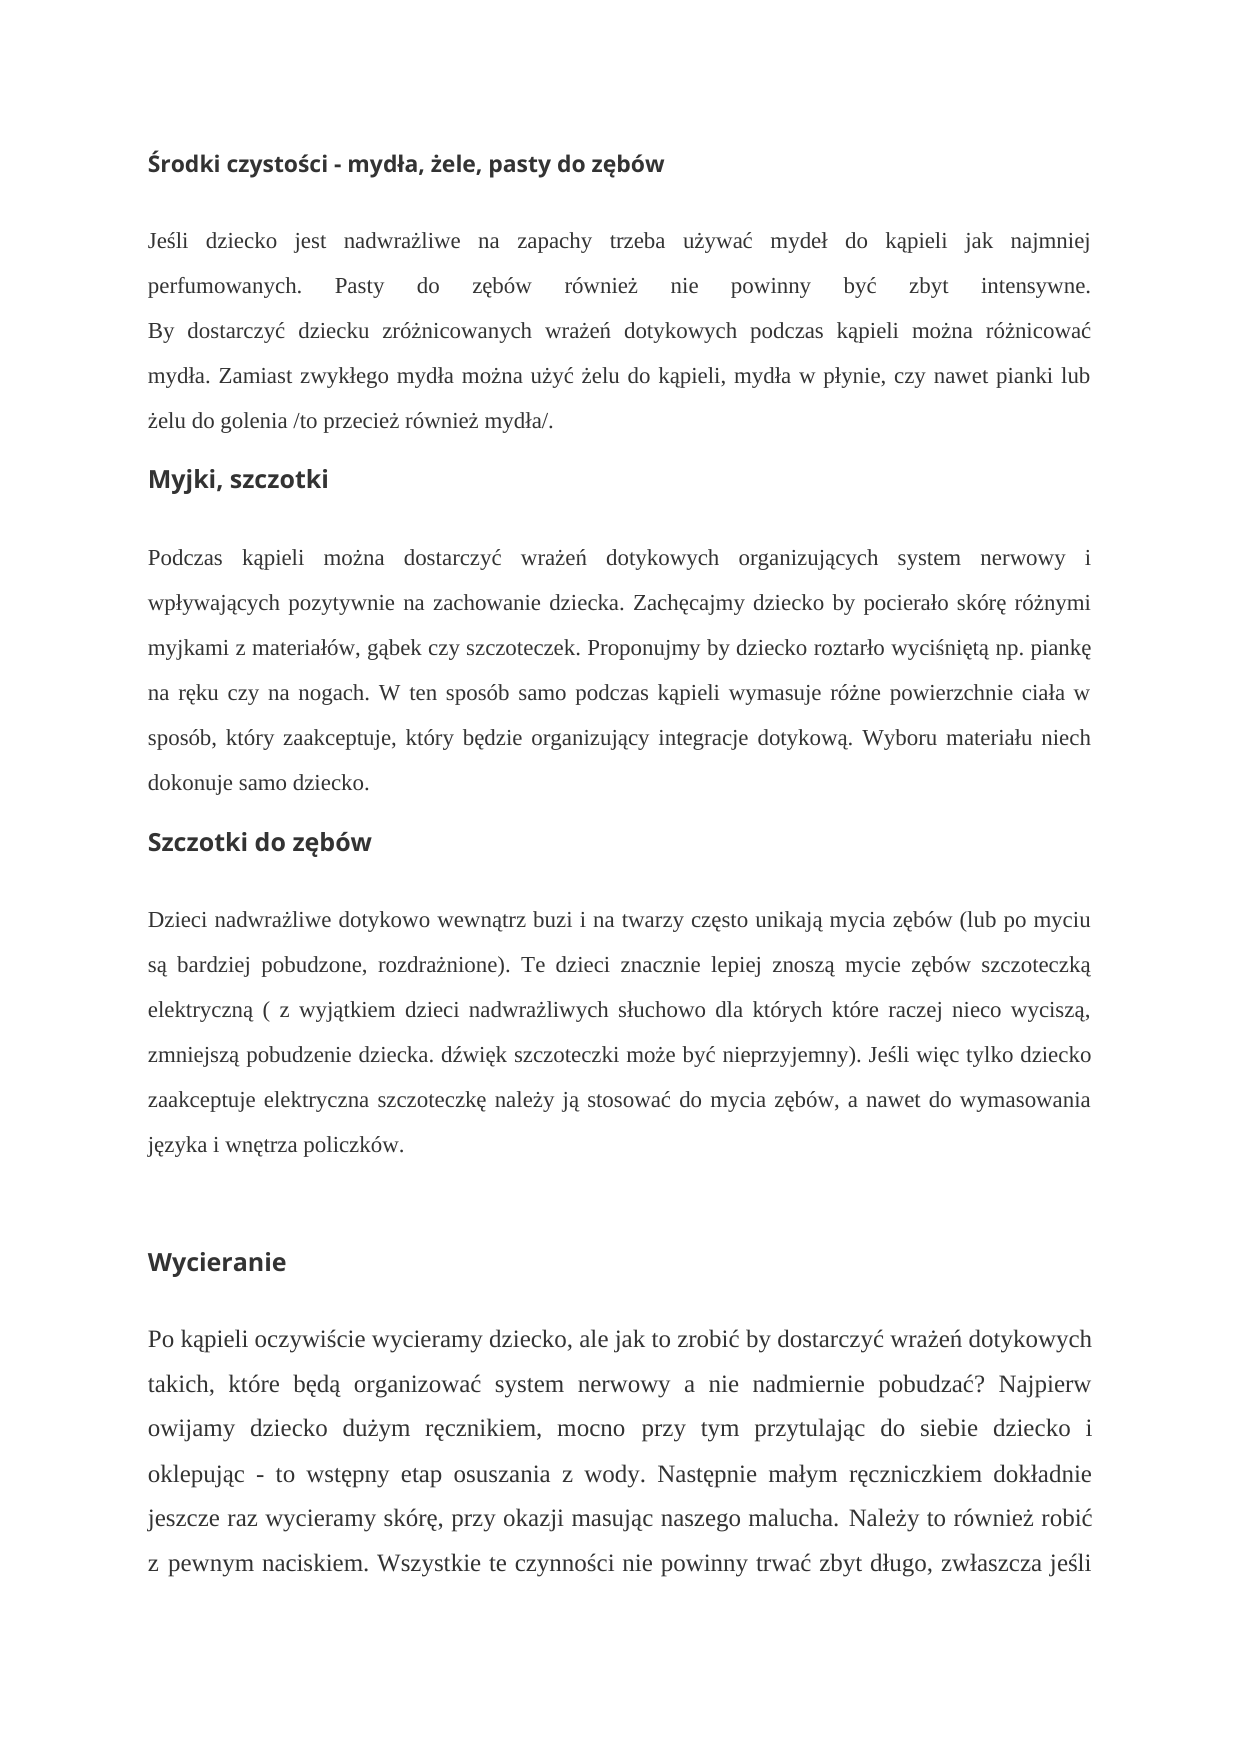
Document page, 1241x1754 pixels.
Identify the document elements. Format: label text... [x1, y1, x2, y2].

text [148, 1308, 1093, 1578]
text Jeśli dziecko jest nadwrażliwe na zapachy trzeba używać mydeł do kąpieli jak najmniej perfumowanych. Pasty do zębów również nie powinny być zbyt intensywne. By dostarczyć dziecku zróżnicowanych wrażeń dotykowych podczas kąpieli można różnicować mydła. Zamiast zwykłego mydła można użyć żelu do kąpieli, mydła w płynie, czy nawet pianki lub żelu do golenia /to przecież również mydła/. [148, 208, 1093, 433]
text Wycieranie [148, 1245, 1093, 1279]
text Dzieci nadwrażliwe dotykowo wewnątrz buzi i na twarzy często unikają mycia zębów (lub po myciu są bardziej pobudzone, rozdrażnione). Te dzieci znacznie lepiej znoszą mycie zębów szczoteczką elektryczną ( z wyjątkiem dzieci nadwrażliwych słuchowo dla których które raczej nieco wyciszą, zmniejszą pobudzenie dziecka. dźwięk szczoteczki może być nieprzyjemny). Jeśli więc tylko dziecko zaakceptuje elektryczna szczoteczkę należy ją stosować do mycia zębów, a nawet do wymasowania języka i wnętrza policzków. [148, 888, 1093, 1158]
text Środki czystości - mydła, żele, pasty do zębów [148, 148, 1093, 179]
text Szczotki do zębów [148, 824, 1093, 859]
text Myjki, szczotki [148, 462, 1093, 496]
text Podczas kąpieli można dostarczyć wrażeń dotykowych organizujących system nerwowy i wpływających pozytywnie na zachowanie dziecka. Zachęcajmy dziecko by pocierało skórę różnymi myjkami z materiałów, gąbek czy szczoteczek. Proponujmy by dziecko roztarło wyciśniętą np. piankę na ręku czy na nogach. W ten sposób samo podczas kąpieli wymasuje różne powierzchnie ciała w sposób, który zaakceptuje, który będzie organizujący integracje dotykową. Wyboru materiału niech dokonuje samo dziecko. [148, 525, 1093, 795]
